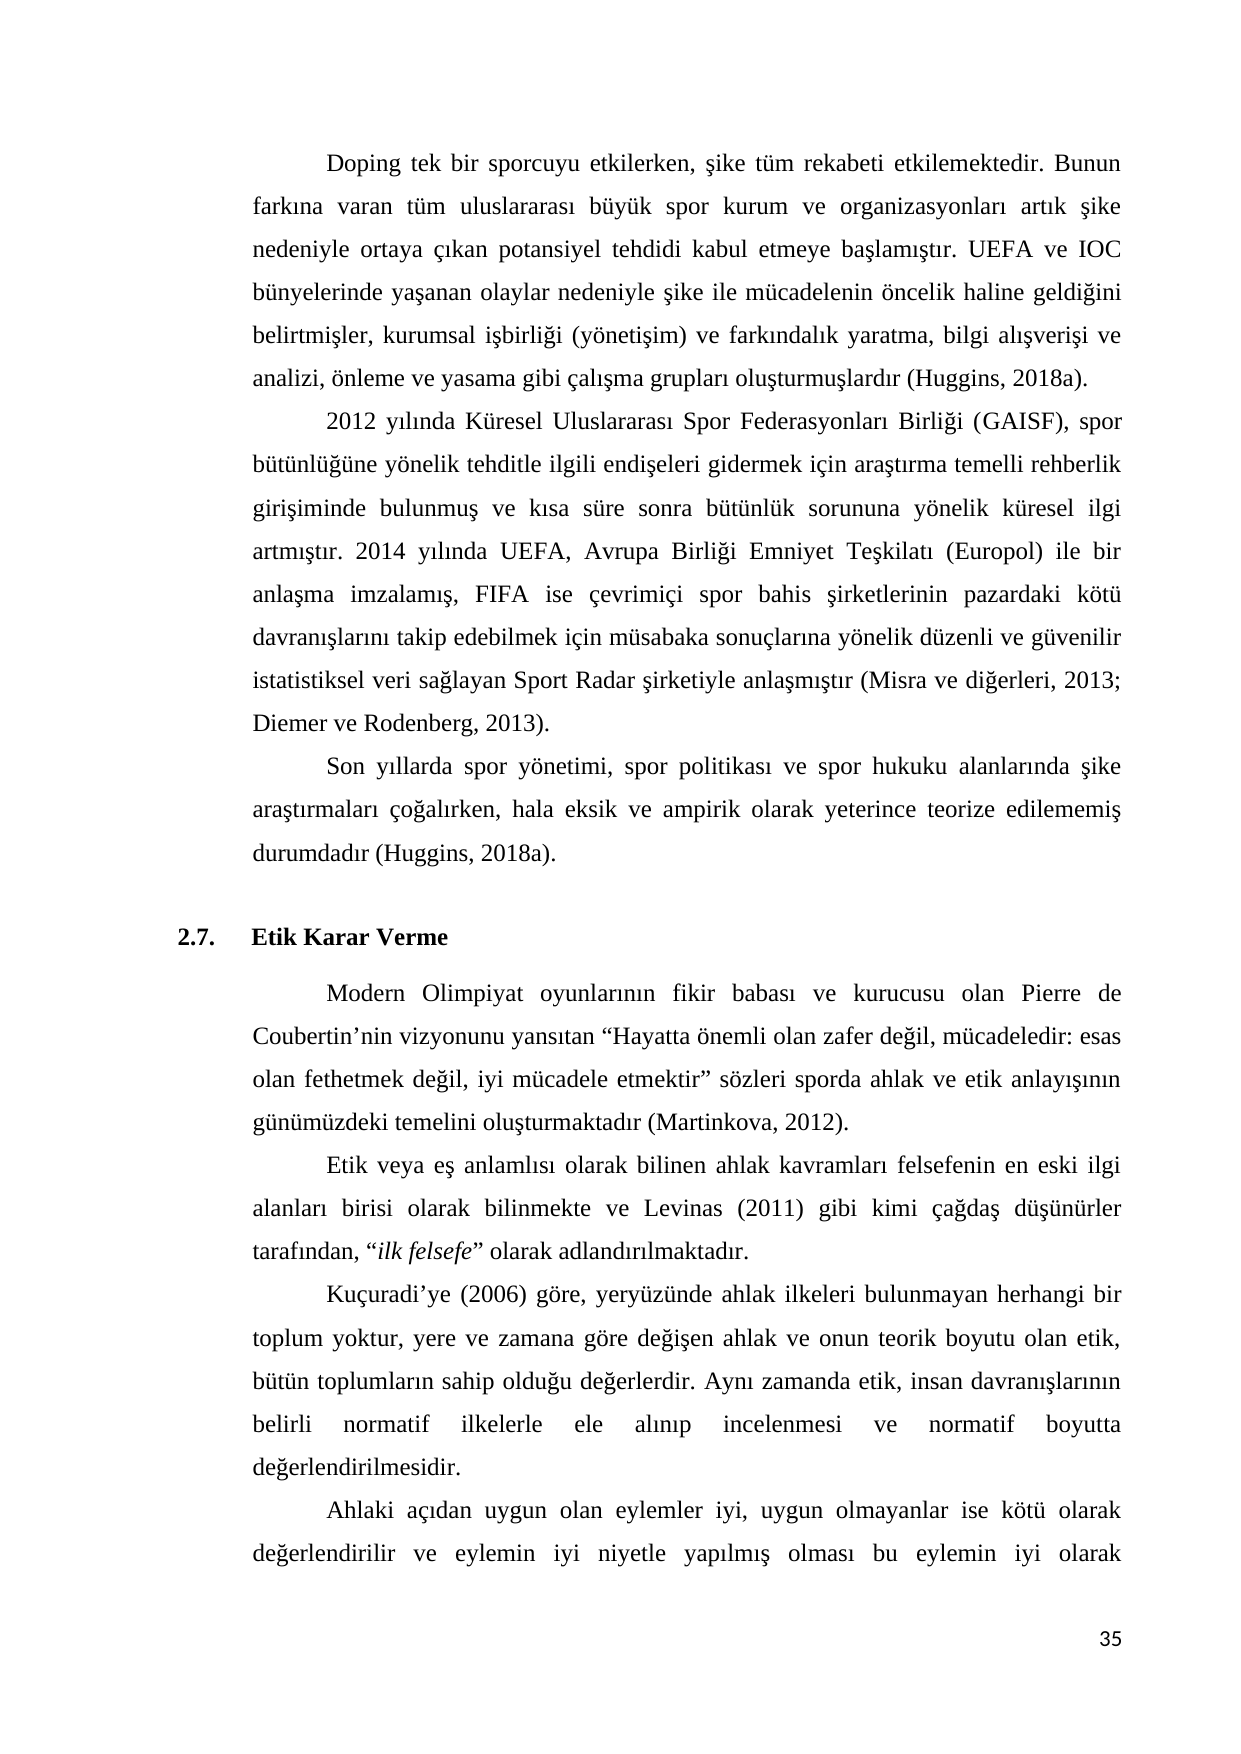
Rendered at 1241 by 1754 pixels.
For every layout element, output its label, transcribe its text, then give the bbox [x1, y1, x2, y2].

text Doping tek bir sporcuyu etkilerken, şike tüm rekabeti etkilemektedir. Bunun farkına varan tüm uluslararası büyük spor kurum ve organizasyonları artık şike nedeniyle ortaya çıkan potansiyel tehdidi kabul etmeye başlamıştır. UEFA ve IOC bünyelerinde yaşanan olaylar nedeniyle şike ile mücadelenin öncelik haline geldiğini belirtmişler, kurumsal işbirliği (yönetişim) ve farkındalık yaratma, bilgi alışverişi ve analizi, önleme ve yasama gibi çalışma grupları oluşturmuşlardır (Huggins, 2018a). [252, 148, 1122, 392]
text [252, 1495, 1122, 1567]
list Etik Karar Verme [177, 922, 1122, 951]
text Modern Olimpiyat oyunlarının fikir babası ve kurucusu olan Pierre de Coubertin’nin vizyonunu yansıtan “Hayatta önemli olan zafer değil, mücadeledir: esas olan fethetmek değil, iyi mücadele etmektir” sözleri sporda ahlak ve etik anlayışının günümüzdeki temelini oluşturmaktadır (Martinkova, 2012). [252, 978, 1122, 1136]
text Son yıllarda spor yönetimi, spor politikası ve spor hukuku alanlarında şike araştırmaları çoğalırken, hala eksik ve ampirik olarak yeterince teorize edilememiş durumdadır (Huggins, 2018a). [252, 751, 1122, 866]
text Kuçuradi’ye (2006) göre, yeryüzünde ahlak ilkeleri bulunmayan herhangi bir toplum yoktur, yere ve zamana göre değişen ahlak ve onun teorik boyutu olan etik, bütün toplumların sahip olduğu değerlerdir. Aynı zamanda etik, insan davranışlarının belirli normatif ilkelerle ele alınıp incelenmesi ve normatif boyutta değerlendirilmesidir. [252, 1279, 1122, 1481]
text 2012 yılında Küresel Uluslararası Spor Federasyonları Birliği (GAISF), spor bütünlüğüne yönelik tehditle ilgili endişeleri gidermek için araştırma temelli rehberlik girişiminde bulunmuş ve kısa süre sonra bütünlük sorununa yönelik küresel ilgi artmıştır. 2014 yılında UEFA, Avrupa Birliği Emniyet Teşkilatı (Europol) ile bir anlaşma imzalamış, FIFA ise çevrimiçi spor bahis şirketlerinin pazardaki kötü davranışlarını takip edebilmek için müsabaka sonuçlarına yönelik düzenli ve güvenilir istatistiksel veri sağlayan Sport Radar şirketiyle anlaşmıştır (Misra ve diğerleri, 2013; Diemer ve Rodenberg, 2013). [252, 406, 1122, 737]
text Etik veya eş anlamlısı olarak bilinen ahlak kavramları felsefenin en eski ilgi alanları birisi olarak bilinmekte ve Levinas (2011) gibi kimi çağdaş düşünürler tarafından, “ilk felsefe” olarak adlandırılmaktadır. [252, 1150, 1122, 1265]
